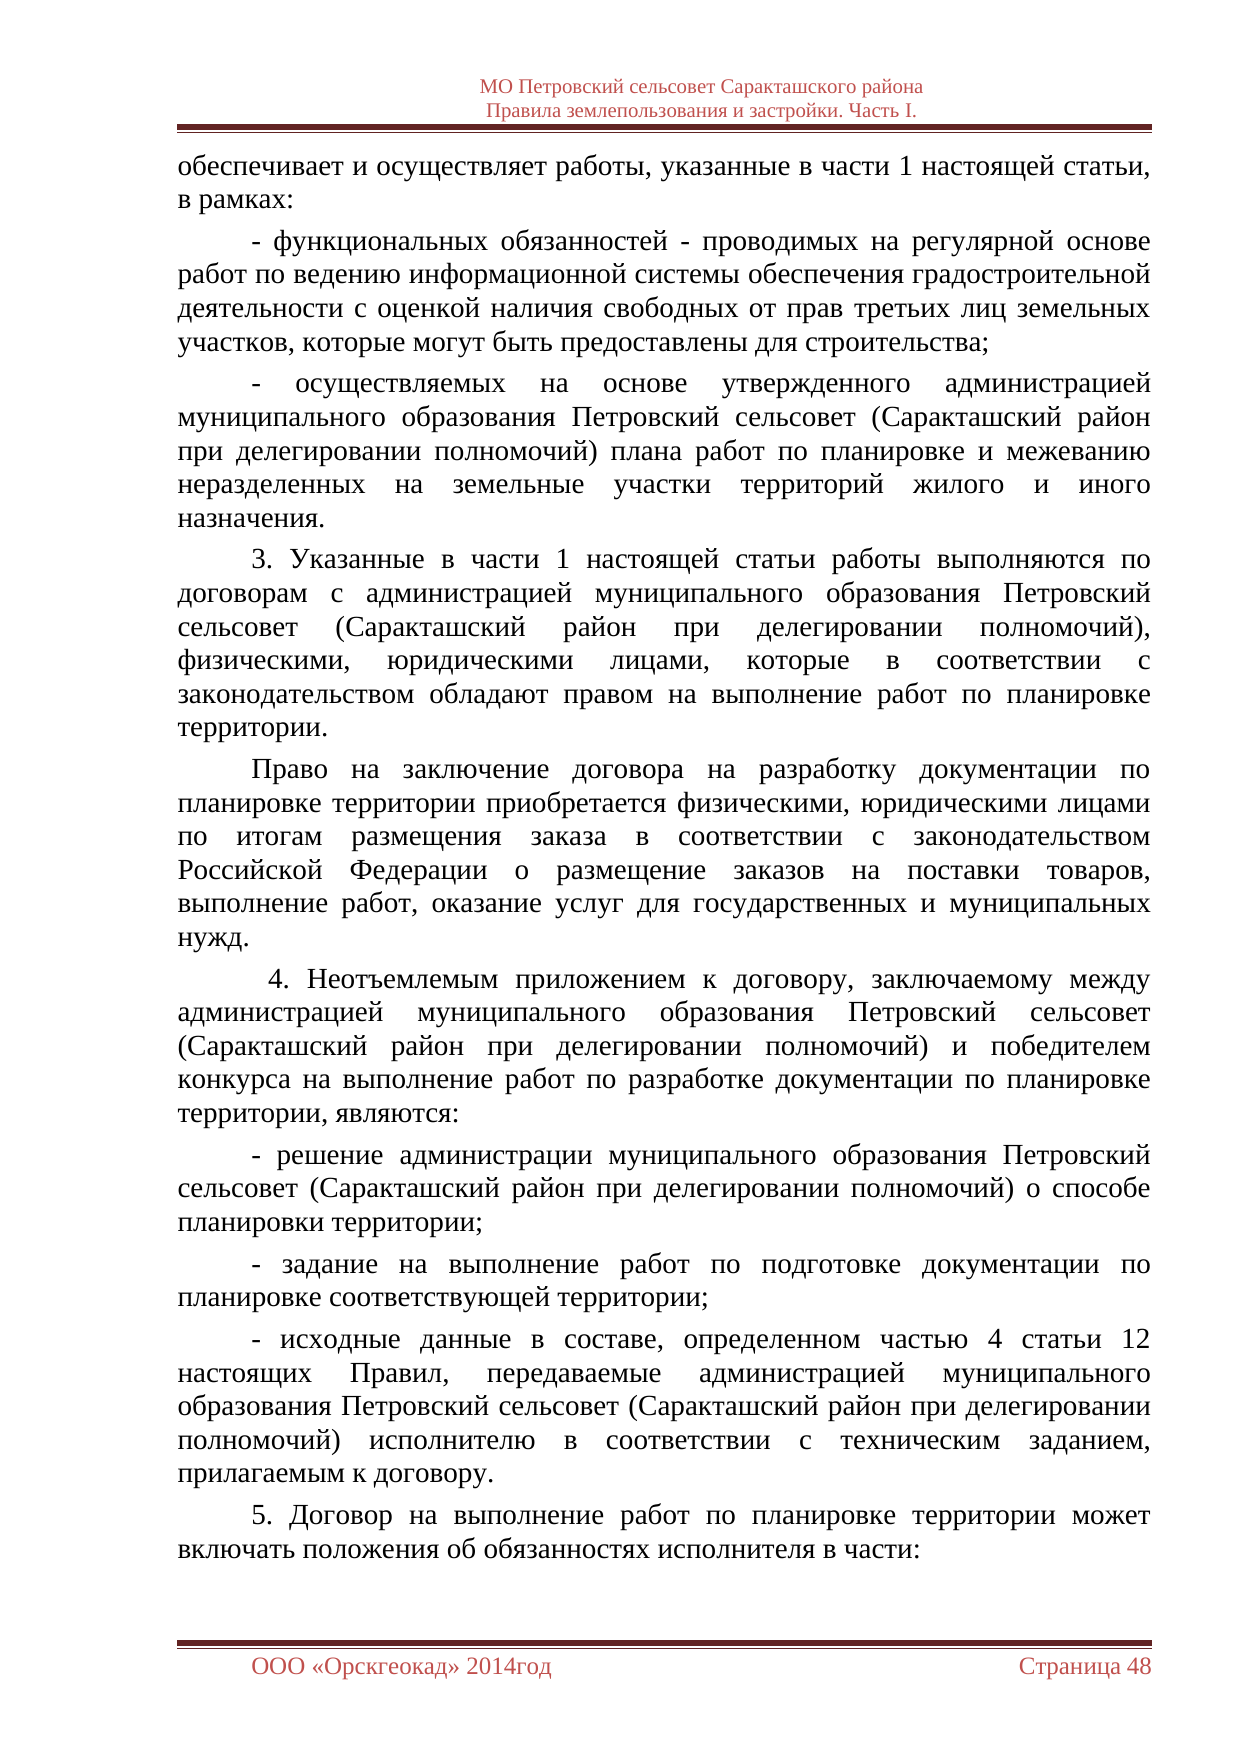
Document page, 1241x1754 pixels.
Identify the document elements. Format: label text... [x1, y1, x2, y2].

text Право на заключение договора на разработку документации по планировке территории приобретается физическими, юридическими лицами по итогам размещения заказа в соответствии с законодательством Российской Федерации о размещение заказов на поставки товаров, выполнение работ, оказание услуг для государственных и муниципальных нужд. [177, 751, 1152, 952]
text - исходные данные в составе, определенном частью 4 статьи 12 настоящих Правил, передаваемые администрацией муниципального образования Петровский сельсовет (Саракташский район при делегировании полномочий) исполнителю в соответствии с техническим заданием, прилагаемым к договору. [177, 1321, 1152, 1489]
text - функциональных обязанностей - проводимых на регулярной основе работ по ведению информационной системы обеспечения градостроительной деятельности с оценкой наличия свободных от прав третьих лиц земельных участков, которые могут быть предоставлены для строительства; [177, 223, 1152, 357]
text 3. Указанные в части 1 настоящей статьи работы выполняются по договорам с администрацией муниципального образования Петровский сельсовет (Саракташский район при делегировании полномочий), физическими, юридическими лицами, которые в соответствии с законодательством обладают правом на выполнение работ по планировке территории. [177, 542, 1152, 743]
text 4. Неотъемлемым приложением к договору, заключаемому между администрацией муниципального образования Петровский сельсовет (Саракташский район при делегировании полномочий) и победителем конкурса на выполнение работ по разработке документации по планировке территории, являются: [177, 961, 1152, 1128]
text 5. Договор на выполнение работ по планировке территории может включать положения об обязанностях исполнителя в части: [177, 1497, 1152, 1564]
text - осуществляемых на основе утвержденного администрацией муниципального образования Петровский сельсовет (Саракташский район при делегировании полномочий) плана работ по планировке и межеванию неразделенных на земельные участки территорий жилого и иного назначения. [177, 366, 1152, 533]
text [177, 148, 1152, 215]
text - решение администрации муниципального образования Петровский сельсовет (Саракташский район при делегировании полномочий) о способе планировки территории; [177, 1137, 1152, 1237]
text - задание на выполнение работ по подготовке документации по планировке соответствующей территории; [177, 1246, 1152, 1313]
